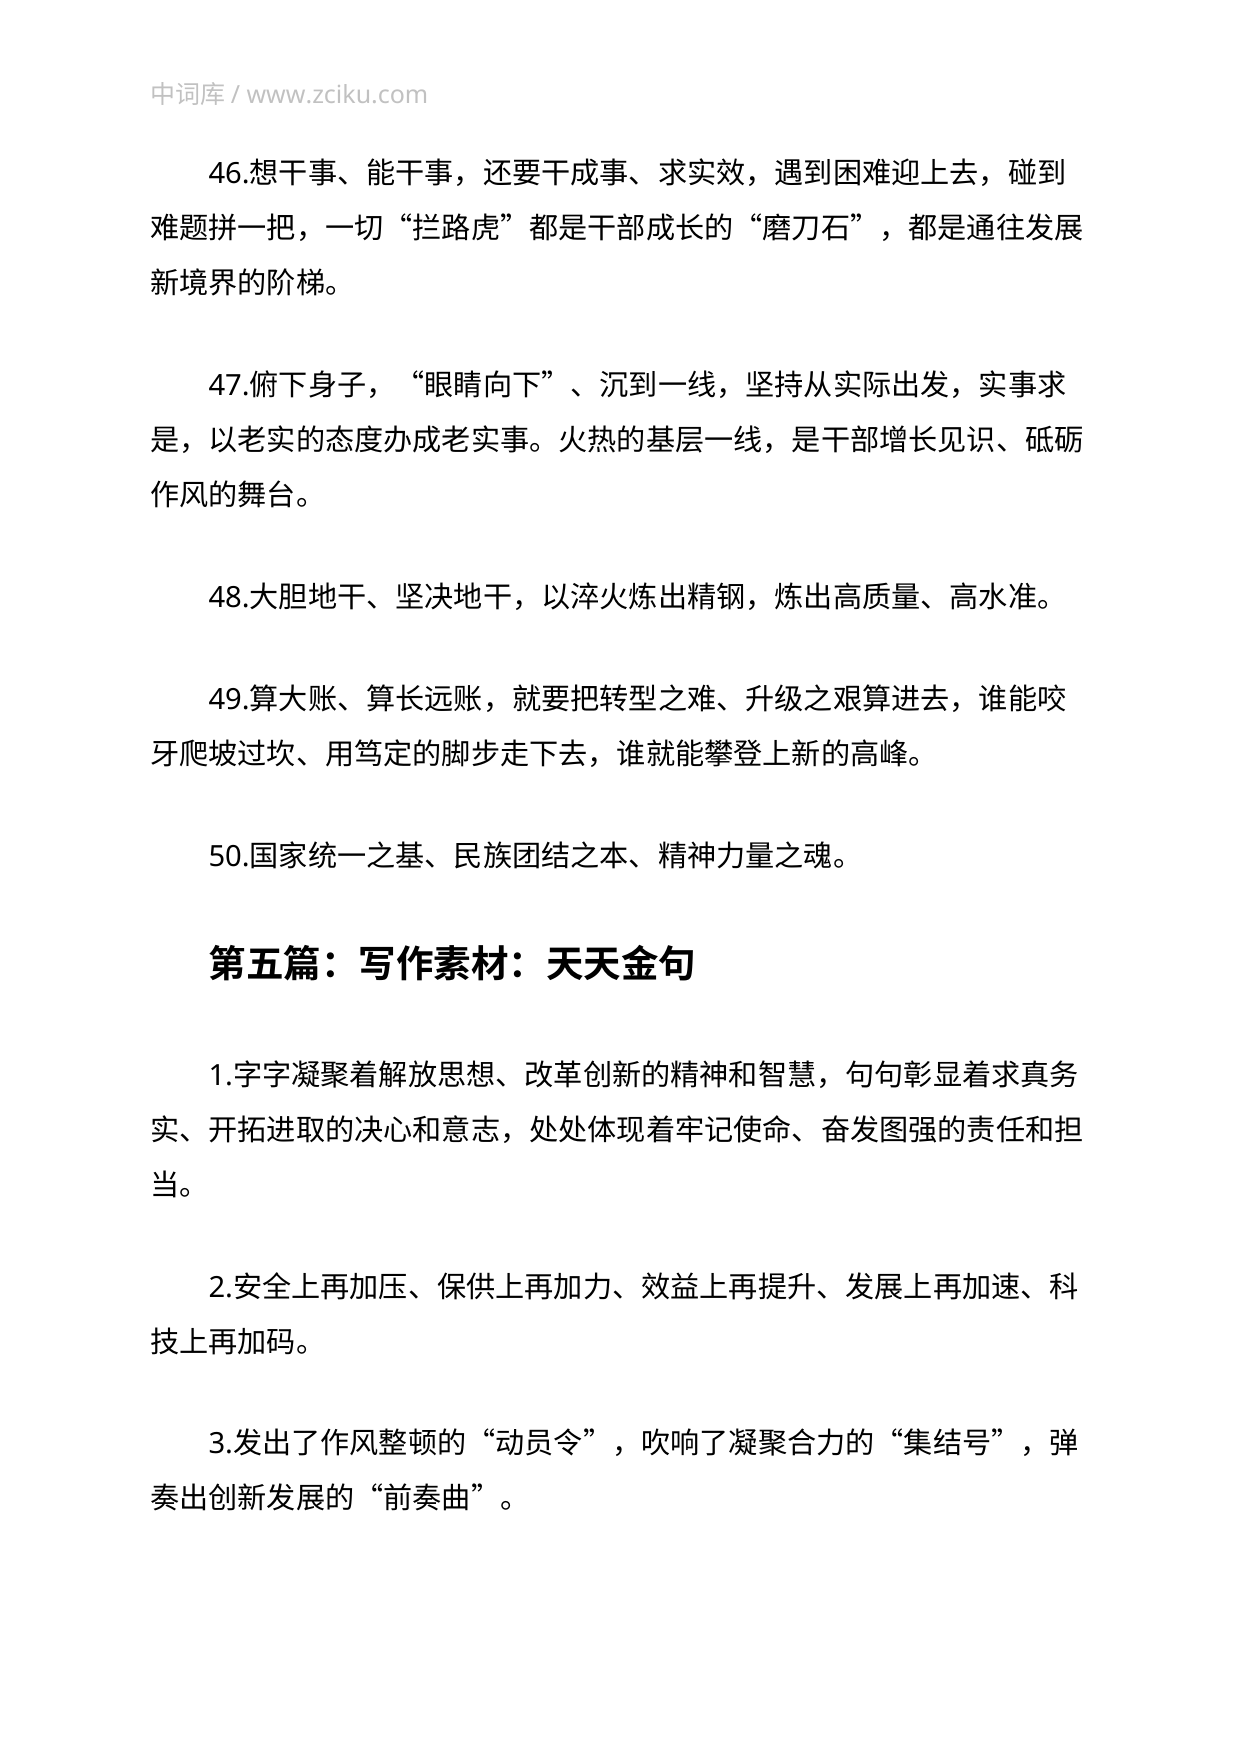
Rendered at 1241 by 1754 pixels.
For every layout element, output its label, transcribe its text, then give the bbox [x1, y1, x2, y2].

text 49.算大账、算长远账，就要把转型之难、升级之艰算进去，谁能咬牙爬坡过坎、用笃定的脚步走下去，谁就能攀登上新的高峰。 [150, 675, 1090, 773]
text 48.大胆地干、坚决地干，以淬火炼出精钢，炼出高质量、高水准。 [150, 573, 1090, 616]
text 47.俯下身子，“眼睛向下”、沉到一线，坚持从实际出发，实事求是，以老实的态度办成老实事。火热的基层一线，是干部增长见识、砥砺作风的舞台。 [150, 362, 1090, 514]
text 第五篇：写作素材：天天金句 [150, 934, 1090, 988]
text 1.字字凝聚着解放思想、改革创新的精神和智慧，句句彰显着求真务实、开拓进取的决心和意志，处处体现着牢记使命、奋发图强的责任和担当。 [150, 1051, 1090, 1204]
text 2.安全上再加压、保供上再加力、效益上再提升、发展上再加速、科技上再加码。 [150, 1263, 1090, 1360]
text 50.国家统一之基、民族团结之本、精神力量之魂。 [150, 832, 1090, 874]
text 3.发出了作风整顿的“动员令”，吹响了凝聚合力的“集结号”，弹奏出创新发展的“前奏曲”。 [150, 1420, 1090, 1517]
text 46.想干事、能干事，还要干成事、求实效，遇到困难迎上去，碰到难题拼一把，一切“拦路虎”都是干部成长的“磨刀石”，都是通往发展新境界的阶梯。 [150, 150, 1090, 302]
